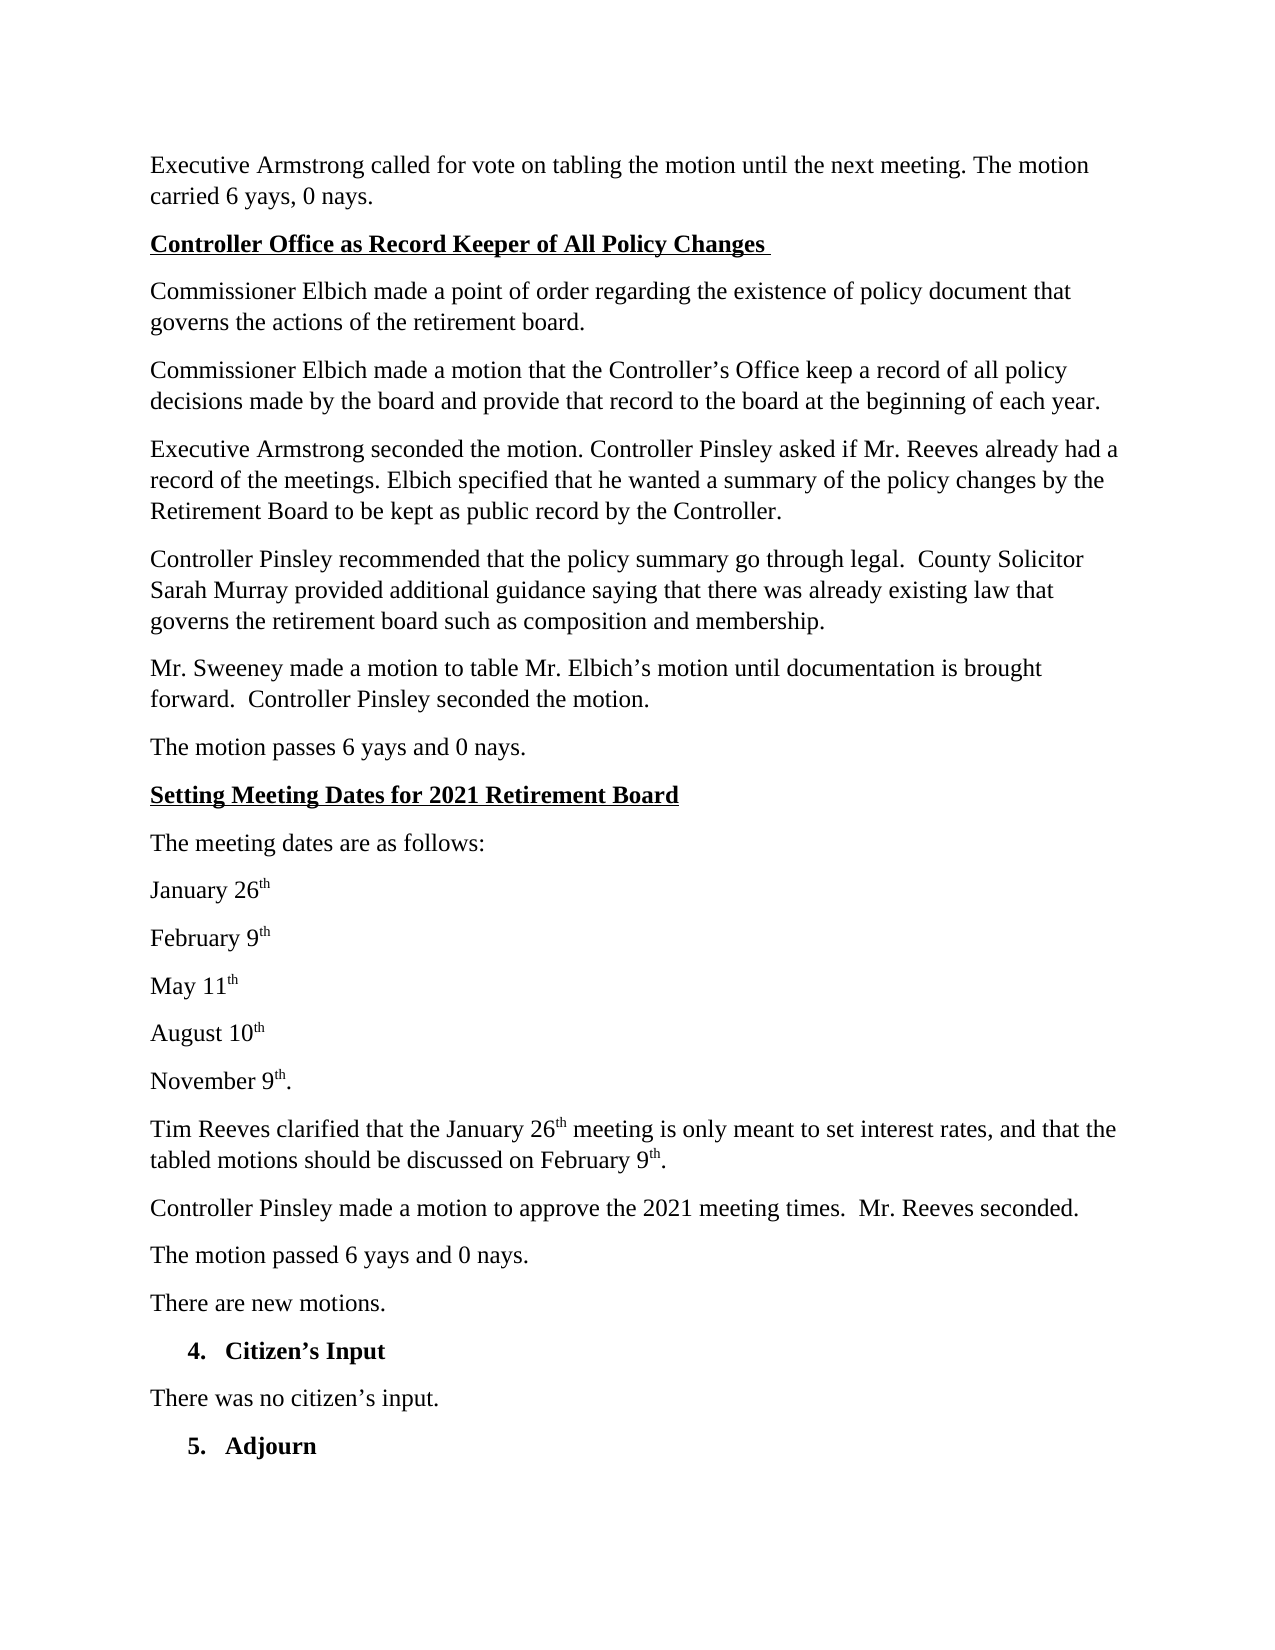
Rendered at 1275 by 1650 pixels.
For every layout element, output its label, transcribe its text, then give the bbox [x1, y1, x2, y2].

text February 9th [150, 923, 1125, 952]
text November 9th. [150, 1066, 1125, 1095]
text Commissioner Elbich made a point of order regarding the existence of policy document that governs the actions of the retirement board. [150, 276, 1125, 336]
text The motion passes 6 yays and 0 nays. [150, 732, 1125, 761]
text Mr. Sweeney made a motion to table Mr. Elbich’s motion until documentation is brought forward. Controller Pinsley seconded the motion. [150, 653, 1125, 713]
list Citizen’s Input [187, 1336, 1125, 1364]
text There are new motions. [150, 1288, 1125, 1317]
text Executive Armstrong seconded the motion. Controller Pinsley asked if Mr. Reeves already had a record of the meetings. Elbich specified that he wanted a summary of the policy changes by the Retirement Board to be kept as public record by the Controller. [150, 434, 1125, 525]
text May 11th [150, 971, 1125, 999]
text The meeting dates are as follows: [150, 828, 1125, 856]
text January 26th [150, 875, 1125, 904]
text August 10th [150, 1018, 1125, 1047]
text The motion passed 6 yays and 0 nays. [150, 1240, 1125, 1269]
text Tim Reeves clarified that the January 26th meeting is only meant to set interest rates, and that the tabled motions should be discussed on February 9th. [150, 1114, 1125, 1174]
text Controller Office as Record Keeper of All Policy Changes [150, 229, 1125, 257]
text Controller Pinsley recommended that the policy summary go through legal. County Solicitor Sarah Murray provided additional guidance saying that there was already existing law that governs the retirement board such as composition and membership. [150, 544, 1125, 634]
text Executive Armstrong called for vote on tabling the motion until the next meeting. The motion carried 6 yays, 0 nays. [150, 150, 1125, 210]
text Commissioner Elbich made a motion that the Controller’s Office keep a record of all policy decisions made by the board and provide that record to the board at the beginning of each year. [150, 355, 1125, 415]
text There was no citizen’s input. [150, 1383, 1125, 1412]
text Controller Pinsley made a motion to approve the 2021 meeting times. Mr. Reeves seconded. [150, 1193, 1125, 1221]
list Adjourn [187, 1431, 1125, 1460]
text Setting Meeting Dates for 2021 Retirement Board [150, 780, 1125, 809]
